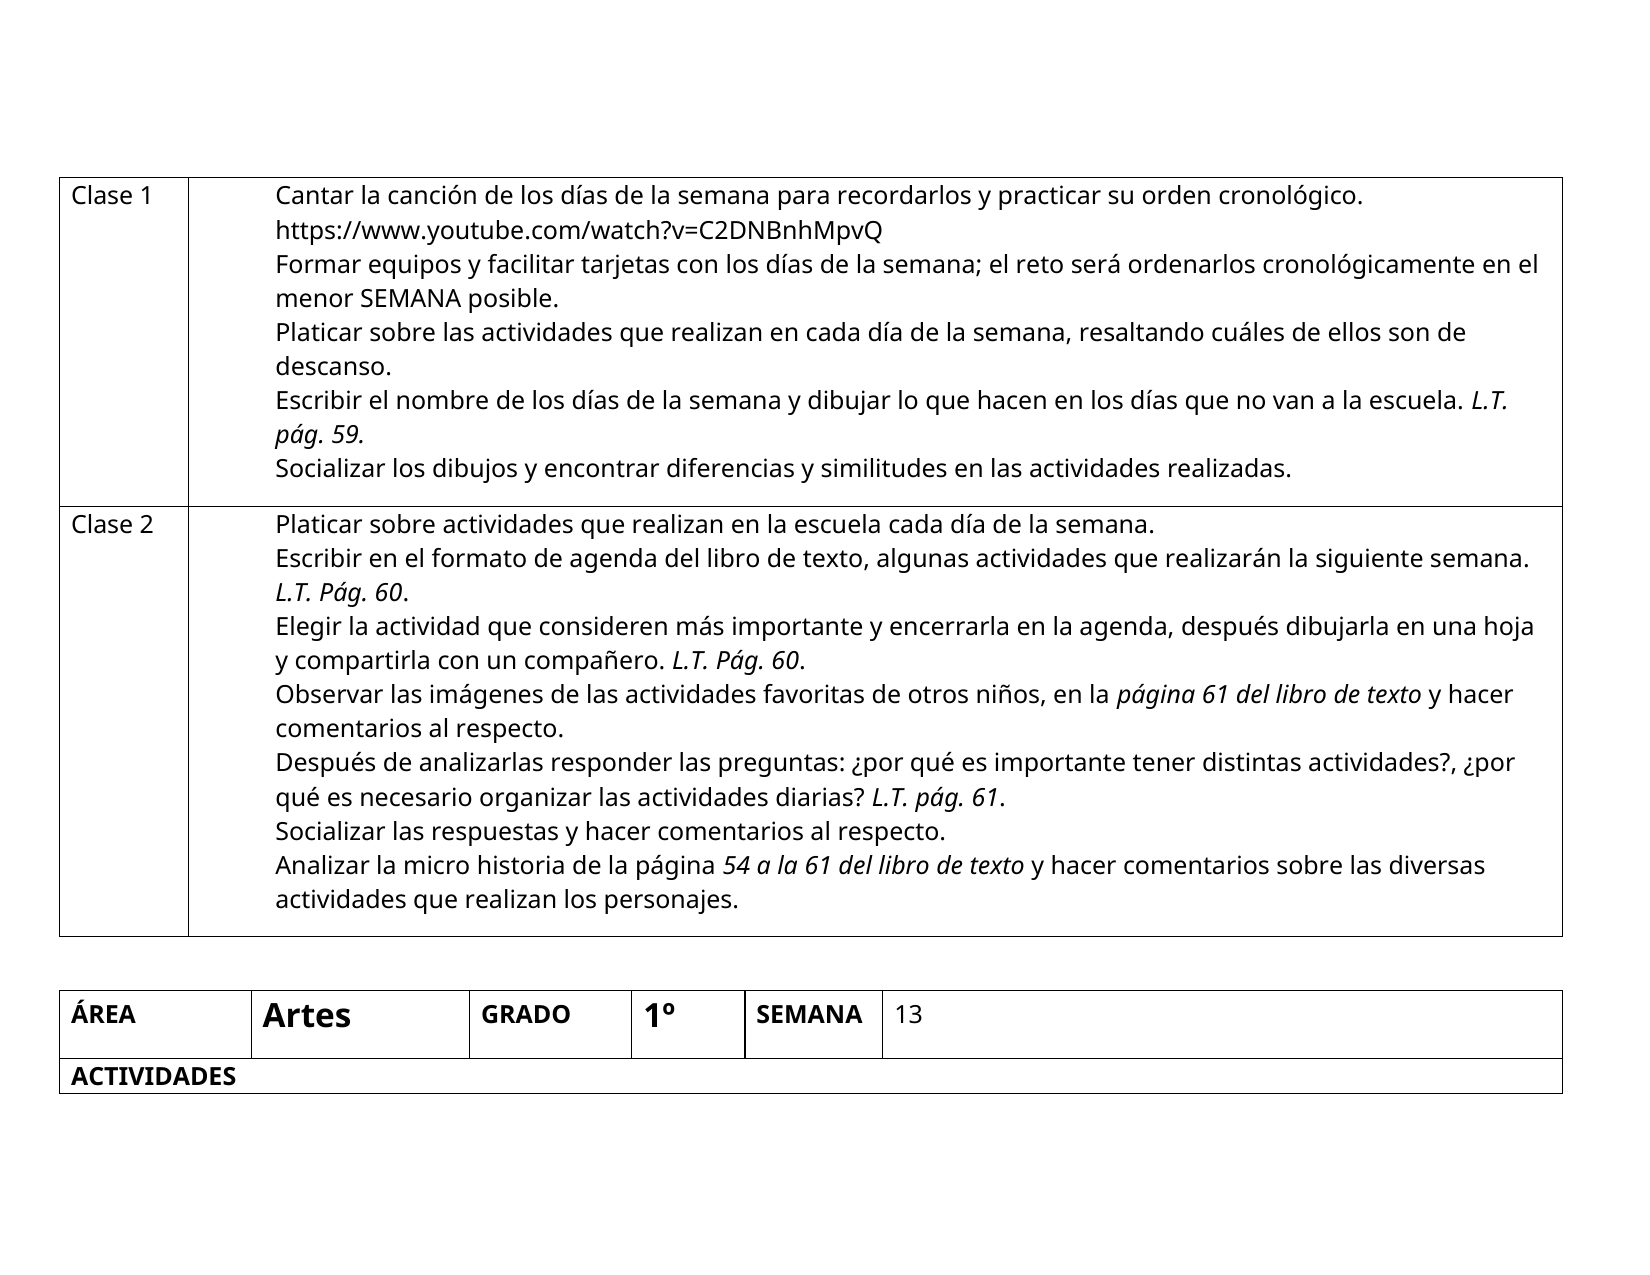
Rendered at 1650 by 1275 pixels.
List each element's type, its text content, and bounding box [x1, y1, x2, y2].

table_header GRADO [470, 991, 631, 1058]
table_cell ACTIVIDADES [60, 1059, 1562, 1093]
table_header 1º [632, 991, 744, 1058]
table_header ÁREA [60, 991, 251, 1058]
table_header SEMANA [746, 991, 882, 1058]
table_cell Clase 2 [60, 507, 188, 936]
table_header Artes [252, 991, 469, 1058]
table_cell Clase 1 [60, 178, 188, 506]
table_cell Cantar la canción de los días de la semana para recordarlos y practicar su orden cronológico. https://www.youtube.com/watch?v=C2DNBnhMpvQ Formar equipos y facilitar tarjetas con los días de la semana; el reto será ordenarlos cronológicamente en el menor SEMANA posible. Platicar sobre las actividades que realizan en cada día de la semana, resaltando cuáles de ellos son de descanso. Escribir el nombre de los días de la semana y dibujar lo que hacen en los días que no van a la escuela. L.T. pág. 59. Socializar los dibujos y encontrar diferencias y similitudes en las actividades realizadas. [189, 178, 1562, 506]
table_header 13 [883, 991, 1562, 1058]
table_cell Platicar sobre actividades que realizan en la escuela cada día de la semana. Escribir en el formato de agenda del libro de texto, algunas actividades que realizarán la siguiente semana. L.T. Pág. 60. Elegir la actividad que consideren más importante y encerrarla en la agenda, después dibujarla en una hoja y compartirla con un compañero. L.T. Pág. 60. Observar las imágenes de las actividades favoritas de otros niños, en la página 61 del libro de texto y hacer comentarios al respecto. Después de analizarlas responder las preguntas: ¿por qué es importante tener distintas actividades?, ¿por qué es necesario organizar las actividades diarias? L.T. pág. 61. Socializar las respuestas y hacer comentarios al respecto. Analizar la micro historia de la página 54 a la 61 del libro de texto y hacer comentarios sobre las diversas actividades que realizan los personajes. [189, 507, 1562, 936]
